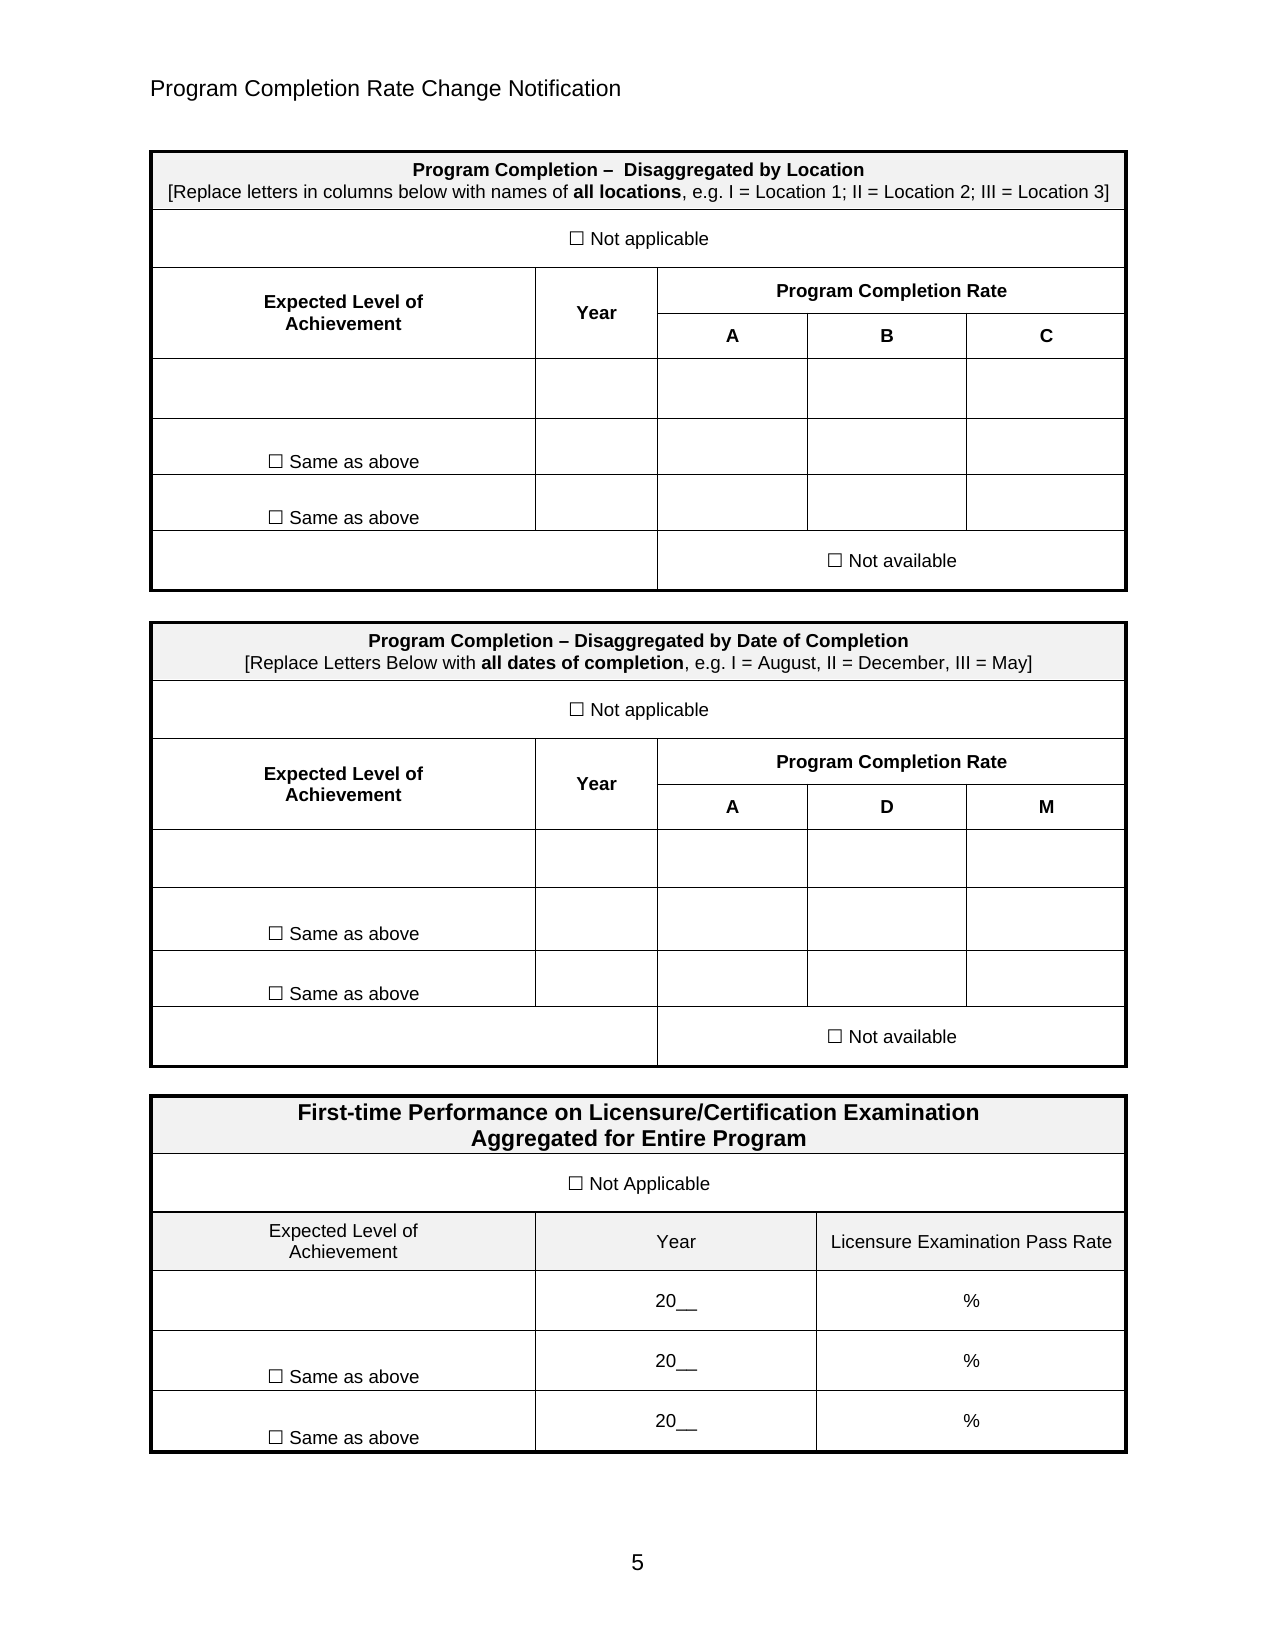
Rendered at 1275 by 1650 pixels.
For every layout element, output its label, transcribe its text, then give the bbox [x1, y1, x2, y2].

table_cell Same as above [153, 448, 535, 474]
table_cell Expected Level of Achievement [153, 739, 535, 829]
table_cell [153, 1391, 535, 1420]
table_cell Same as above [153, 1420, 535, 1450]
table_cell [967, 888, 1124, 950]
table_cell [967, 951, 1124, 1006]
table_cell 20__ [536, 1331, 816, 1390]
table_cell [153, 830, 535, 887]
table_cell Not applicable [153, 210, 1124, 267]
table_cell [153, 419, 535, 448]
table_cell Not available [658, 531, 1124, 589]
table_cell [536, 830, 657, 887]
table_cell Same as above [153, 916, 535, 950]
table_cell [658, 475, 807, 530]
table_cell [536, 419, 657, 474]
table_cell [153, 359, 535, 418]
table_cell [808, 951, 966, 1006]
table_cell [658, 830, 807, 887]
table_cell [535, 531, 657, 589]
table_cell Program Completion Rate [658, 268, 1124, 312]
table_cell Year [536, 268, 657, 358]
table_cell Same as above [153, 1360, 535, 1390]
table_cell [808, 888, 966, 950]
table_cell [153, 1007, 535, 1065]
table_cell Same as above [153, 979, 535, 1006]
table_cell [808, 475, 966, 530]
table_cell M [967, 785, 1124, 829]
table_cell C [967, 314, 1124, 358]
table_cell [808, 830, 966, 887]
table_cell % [817, 1391, 1124, 1450]
table_cell Year [536, 739, 657, 829]
table_cell [536, 888, 657, 950]
table_cell % [817, 1271, 1124, 1330]
table_cell [967, 475, 1124, 530]
table_cell 20__ [536, 1271, 816, 1330]
table_cell [536, 359, 657, 418]
table_cell [808, 359, 966, 418]
table_cell [153, 1331, 535, 1360]
table_cell Not available [658, 1007, 1124, 1065]
table_cell [967, 359, 1124, 418]
table_cell % [817, 1331, 1124, 1390]
table_cell [153, 1271, 535, 1330]
table_cell [536, 475, 657, 530]
table_cell [658, 888, 807, 950]
table_cell [967, 830, 1124, 887]
table_cell [153, 951, 535, 979]
table_cell Not applicable [153, 681, 1124, 738]
table_cell [153, 888, 535, 916]
table_cell Year [536, 1213, 816, 1270]
table_cell [808, 419, 966, 474]
table_cell [658, 419, 807, 474]
table_cell ☐ Not Applicable [153, 1154, 1124, 1211]
table_cell [658, 951, 807, 1006]
table_header First-time Performance on Licensure/Certification Examination Aggregated for Entire Program [153, 1098, 1124, 1153]
table_header Program Completion – Disaggregated by Date of Completion [Replace Letters Below with all dates of completion, e.g. I = August, II = December, III = May] [153, 624, 1124, 679]
table_cell [536, 951, 657, 1006]
table_cell D [808, 785, 966, 829]
table_cell [967, 419, 1124, 474]
table_cell 20__ [536, 1391, 816, 1450]
table_cell Expected Level of Achievement [153, 268, 535, 358]
table_cell [658, 359, 807, 418]
table_cell Licensure Examination Pass Rate [817, 1213, 1124, 1270]
table_cell [153, 531, 535, 589]
table_header Program Completion – Disaggregated by Location [Replace letters in columns below with names of all locations, e.g. I = Location 1; II = Location 2; III = Location 3] [153, 153, 1124, 208]
table_cell Program Completion Rate [658, 739, 1124, 783]
table_cell A [658, 785, 807, 829]
table_cell Expected Level of Achievement [153, 1213, 535, 1270]
table_cell Same as above [153, 503, 535, 530]
table_cell [153, 475, 535, 503]
table_cell B [808, 314, 966, 358]
table_cell [535, 1007, 657, 1065]
table_cell A [658, 314, 807, 358]
